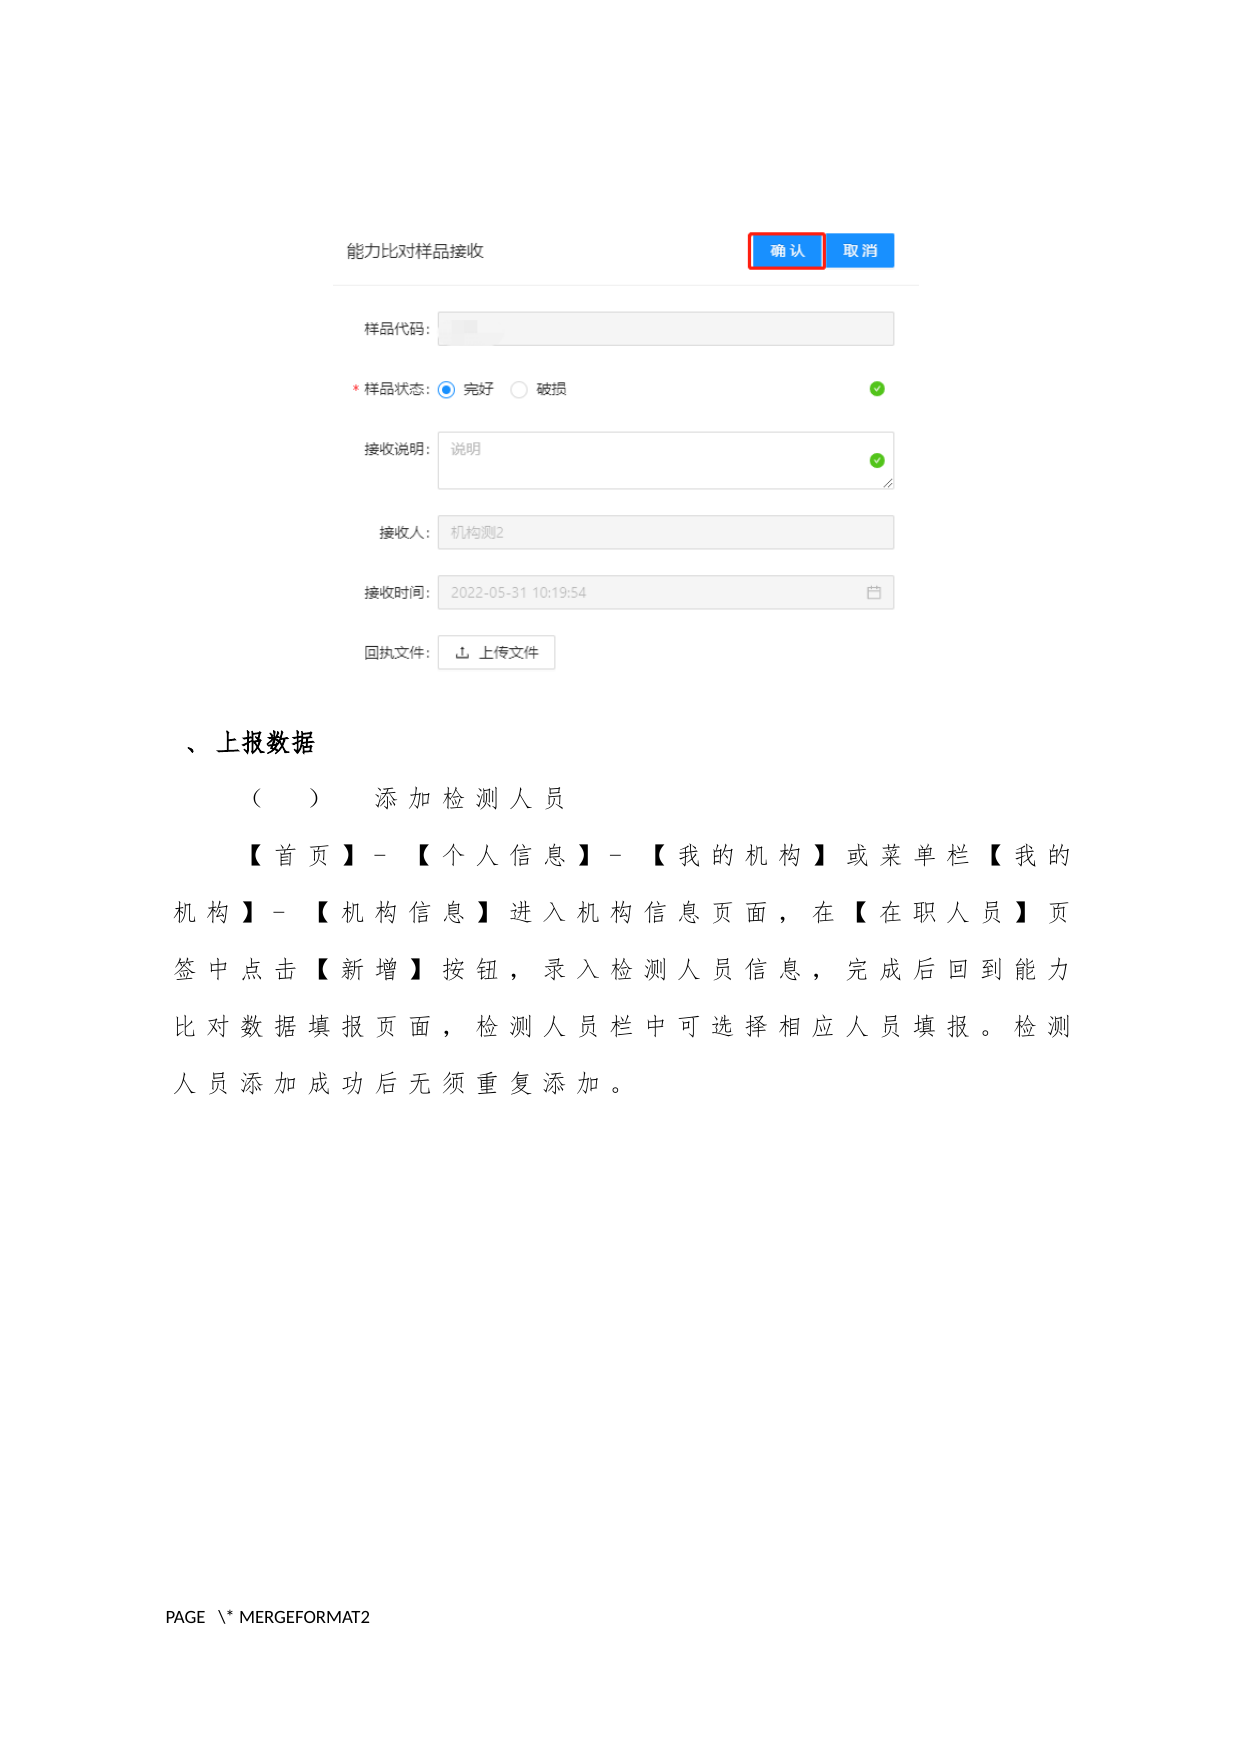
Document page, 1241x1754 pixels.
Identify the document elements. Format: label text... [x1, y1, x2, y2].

picture [333, 228, 919, 706]
list 添加检测人员 [172, 769, 1080, 826]
list 【首页】-【个人信息】-【我的机构】或菜单栏【我的机构】-【机构信息】进入机构信息页面，在【在职人员】页签中点击【新增】按钮，录入检测人员信息，完成后回到能力比对数据填报页面，检测人员栏中可选择相应人员填报。检测人员添加成功后无须重复添加。 [172, 826, 1080, 1110]
list 上报数据 [172, 726, 1080, 754]
